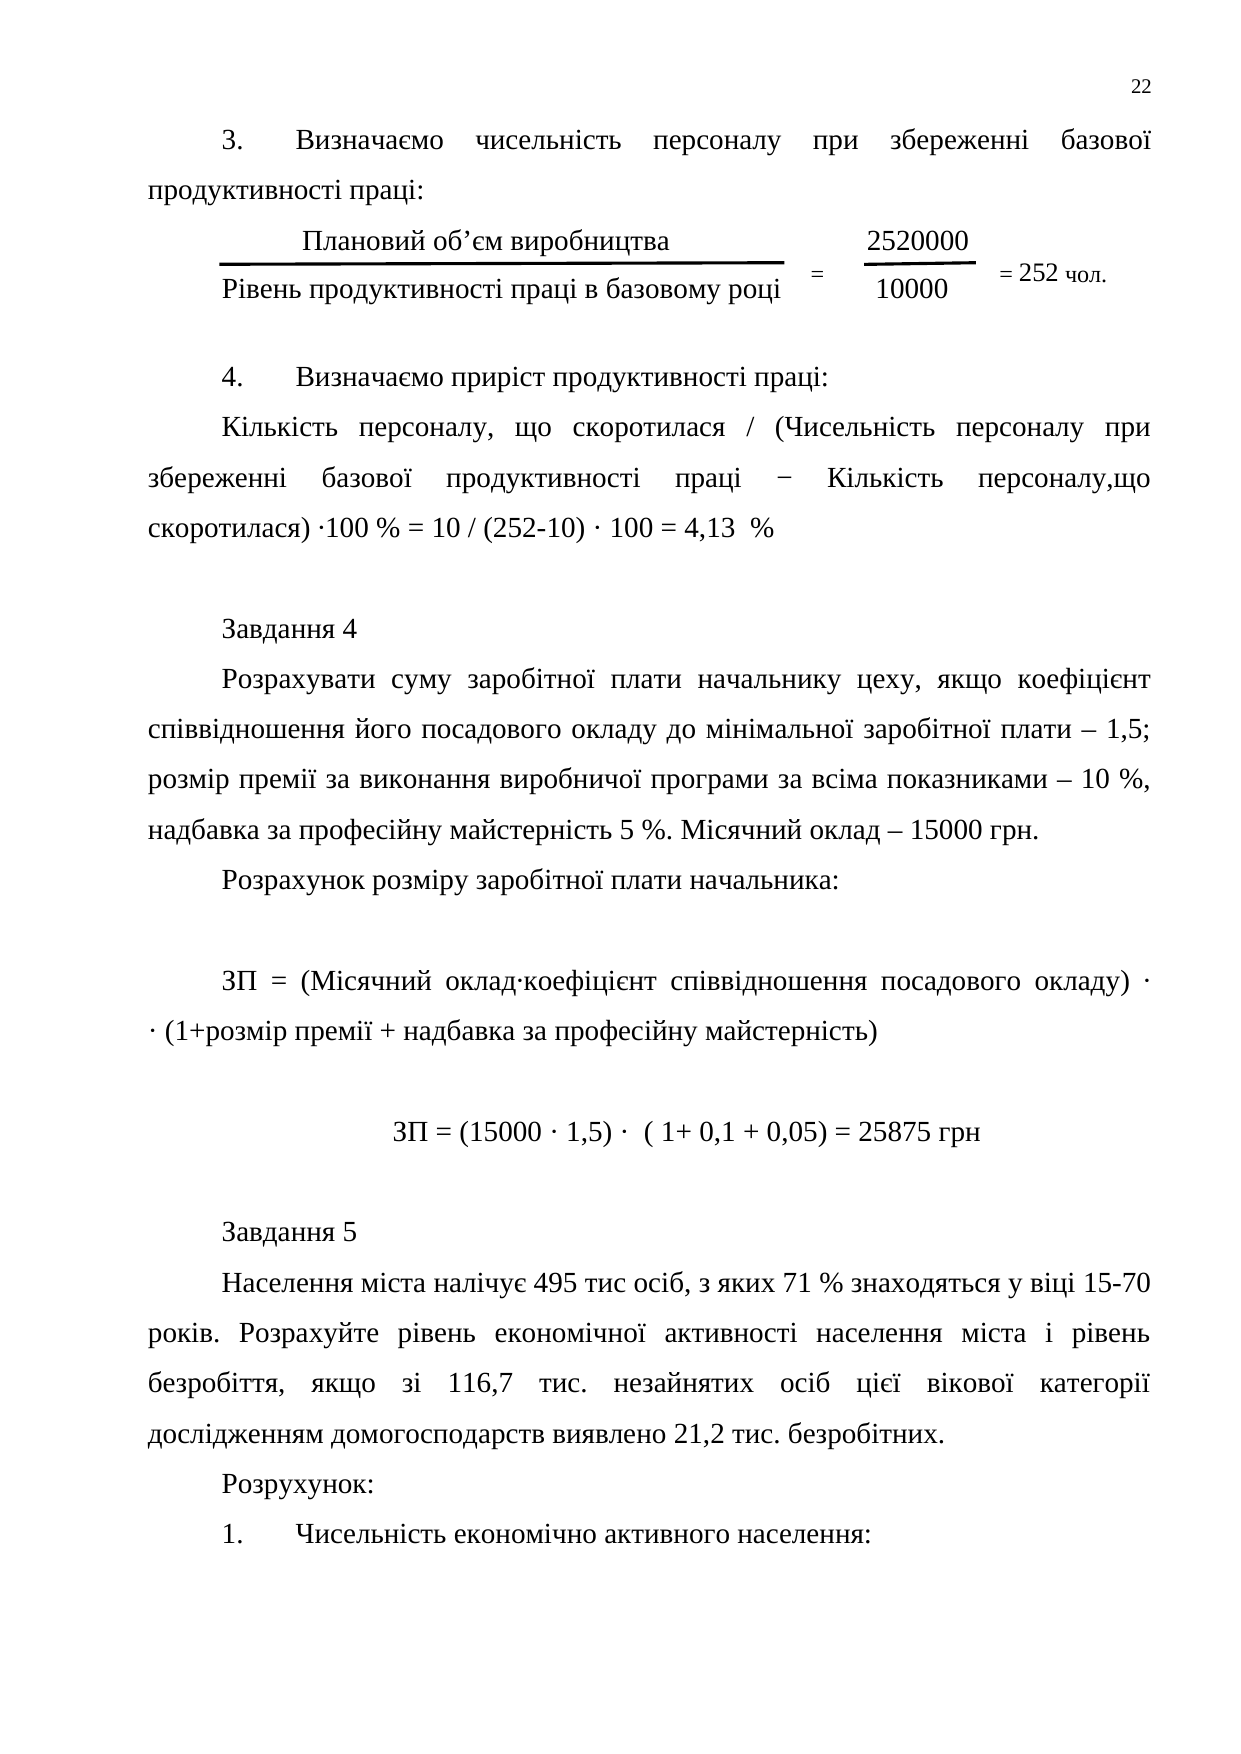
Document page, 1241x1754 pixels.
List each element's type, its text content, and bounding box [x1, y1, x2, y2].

text Кількість персоналу, що скоротилася / (Чисельність персоналу при збереженні базової продуктивності праці − Кількість персоналу,що скоротилася) ∙100 % = 10 / (252-10) · 100 = 4,13 % [148, 409, 1152, 544]
text Населення міста налічує 495 тис осіб, з яких 71 % знаходяться у віці 15-70 років. Розрахуйте рівень економічної активності населення міста і рівень безробіття, якщо зі 116,7 тис. незайнятих осіб цієї вікової категорії дослідженням домогосподарств виявлено 21,2 тис. безробітних. [148, 1265, 1152, 1449]
text Рівень продуктивності праці в базовому році = 10000 = 252 чол. [148, 256, 1152, 309]
text Розрухунок: [148, 1466, 1152, 1499]
text Плановий об’єм виробництва 2520000 [148, 223, 1152, 256]
text ЗП = (Місячний оклад∙коефіцієнт співвідношення посадового окладу) ∙ · (1+розмір премії + надбавка за професійну майстерність) [148, 963, 1152, 1047]
text ЗП = (15000 · 1,5) · ( 1+ 0,1 + 0,05) = 25875 грн [148, 1114, 1152, 1147]
text 3. Визначаємо чисельність персоналу при збереженні базової продуктивності праці: [148, 122, 1152, 206]
text 4. Визначаємо приріст продуктивності праці: [148, 359, 1152, 393]
text 1. Чисельність економічно активного населення: [148, 1516, 1152, 1550]
text Завдання 4 [148, 611, 1152, 644]
text Розрахувати суму заробітної плати начальнику цеху, якщо коефіцієнт співвідношення його посадового окладу до мінімальної заробітної плати – 1,5; розмір премії за виконання виробничої програми за всіма показниками – 10 %, надбавка за професійну майстерність 5 %. Місячний оклад – 15000 грн. [148, 661, 1152, 846]
text Завдання 5 [148, 1214, 1152, 1248]
text Розрахунок розміру заробітної плати начальника: [148, 862, 1152, 896]
